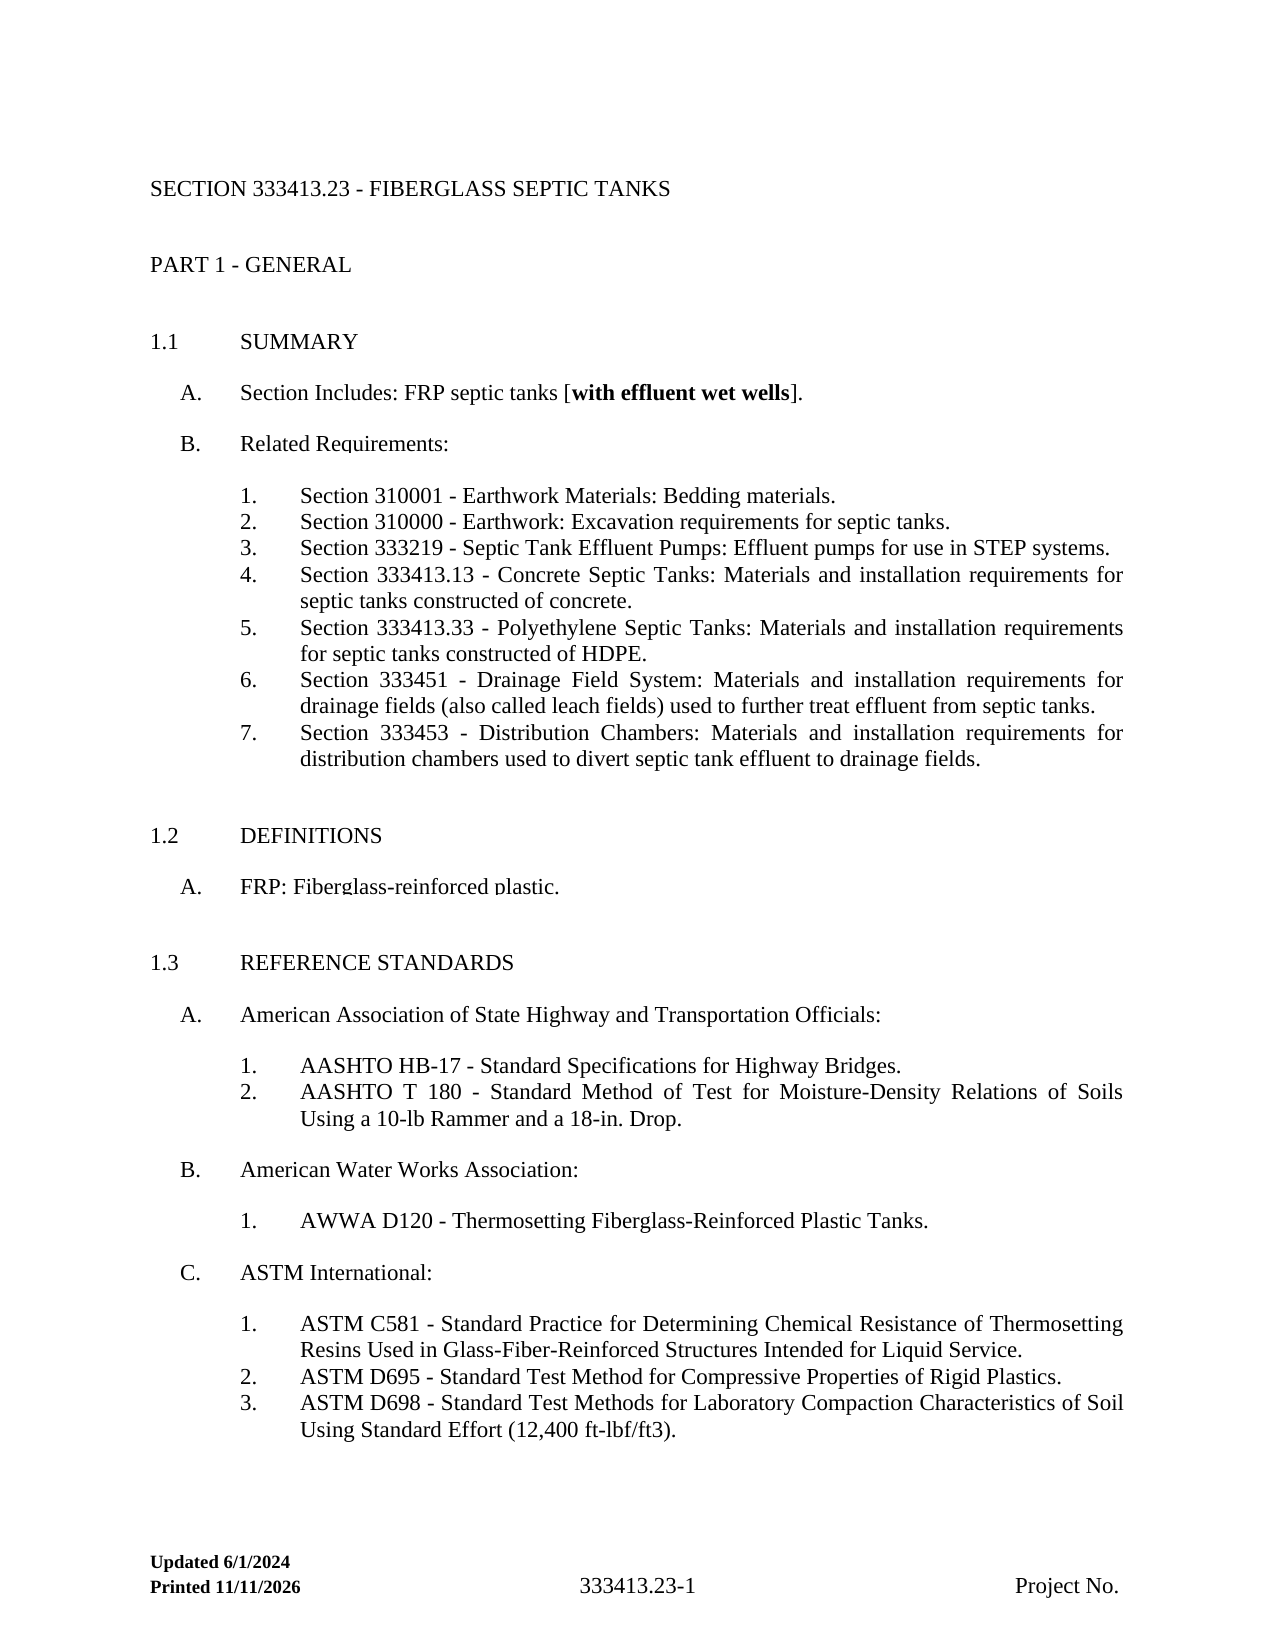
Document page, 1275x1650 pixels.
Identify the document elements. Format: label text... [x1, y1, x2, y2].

text Section 310001 - Earthwork Materials: Bedding materials. [240, 482, 1125, 508]
text Section Includes: FRP septic tanks [with effluent wet wells]. [180, 379, 1125, 405]
text DEFINITIONS [150, 822, 1125, 848]
text ASTM C581 - Standard Practice for Determining Chemical Resistance of Thermosetting Resins Used in Glass-Fiber-Reinforced Structures Intended for Liquid Service. [240, 1310, 1125, 1363]
text Section 333413.33 - Polyethylene Septic Tanks: Materials and installation requirements for septic tanks constructed of HDPE. [240, 613, 1125, 666]
text Section 333453 - Distribution Chambers: Materials and installation requirements for distribution chambers used to divert septic tank effluent to drainage fields. [240, 719, 1125, 772]
text SUMMARY [150, 328, 1125, 354]
text GENERAL [150, 251, 1125, 278]
text Section 333219 - Septic Tank Effluent Pumps: Effluent pumps for use in STEP systems. [240, 534, 1125, 561]
text AWWA D120 - Thermosetting Fiberglass-Reinforced Plastic Tanks. [240, 1207, 1125, 1234]
text American Association of State Highway and Transportation Officials: [180, 1001, 1125, 1027]
text REFERENCE STANDARDS [150, 949, 1125, 972]
text Related Requirements: [180, 430, 1125, 453]
text Section 310000 - Earthwork: Excavation requirements for septic tanks. [240, 508, 1125, 534]
text American Water Works Association: [180, 1156, 1125, 1182]
text AASHTO T 180 - Standard Method of Test for Moisture-Density Relations of Soils Using a 10-lb Rammer and a 18-in. Drop. [240, 1078, 1125, 1131]
text ASTM D695 - Standard Test Method for Compressive Properties of Rigid Plastics. [240, 1363, 1125, 1389]
text Section 333413.13 - Concrete Septic Tanks: Materials and installation requirements for septic tanks constructed of concrete. [240, 561, 1125, 613]
text ASTM D698 - Standard Test Methods for Laboratory Compaction Characteristics of Soil Using Standard Effort (12,400 ft-lbf/ft3). [240, 1389, 1125, 1442]
text ASTM International: [180, 1259, 1125, 1285]
text FRP: Fiberglass-reinforced plastic. [180, 873, 1125, 895]
text Section 333451 - Drainage Field System: Materials and installation requirements for drainage fields (also called leach fields) used to further treat effluent from septic tanks. [240, 666, 1125, 719]
text SECTION 333413.23 - FIBERGLASS SEPTIC TANKS [150, 175, 1125, 197]
text AASHTO HB-17 - Standard Specifications for Highway Bridges. [240, 1052, 1125, 1078]
